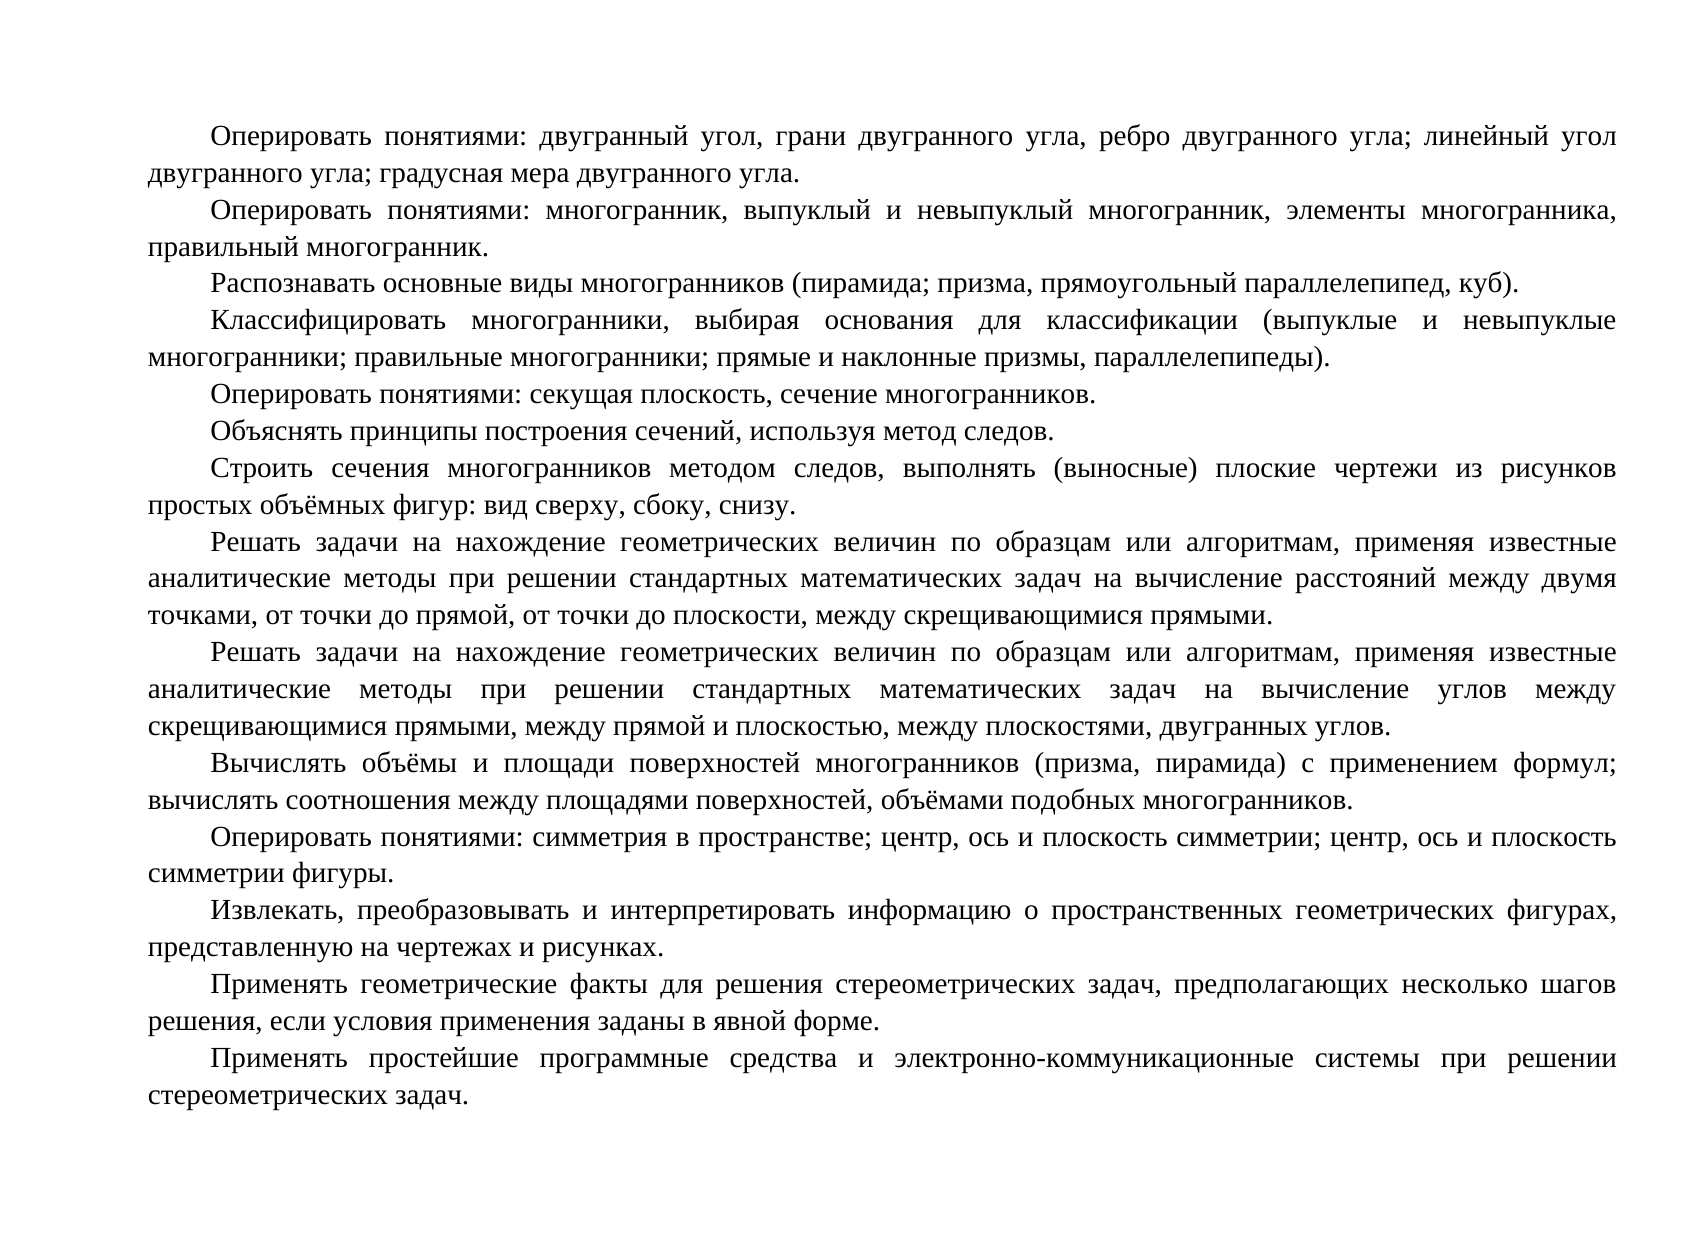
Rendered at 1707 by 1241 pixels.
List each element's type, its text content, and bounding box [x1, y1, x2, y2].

text Решать задачи на нахождение геометрических величин по образцам или алгоритмам, применяя известные аналитические методы при решении стандартных математических задач на вычисление расстояний между двумя точками, от точки до прямой, от точки до плоскости, между скрещивающимися прямыми. [148, 524, 1618, 631]
text Распознавать основные виды многогранников (пирамида; призма, прямоугольный параллелепипед, куб). [148, 266, 1618, 299]
text Строить сечения многогранников методом следов, выполнять (выносные) плоские чертежи из рисунков простых объёмных фигур: вид сверху, сбоку, снизу. [148, 450, 1618, 520]
text Объяснять принципы построения сечений, используя метод следов. [148, 413, 1618, 447]
text Классифицировать многогранники, выбирая основания для классификации (выпуклые и невыпуклые многогранники; правильные многогранники; прямые и наклонные призмы, параллелепипеды). [148, 302, 1618, 373]
text Вычислять объёмы и площади поверхностей многогранников (призма, пирамида) с применением формул; вычислять соотношения между площадями поверхностей, объёмами подобных многогранников. [148, 745, 1618, 815]
text Оперировать понятиями: двугранный угол, грани двугранного угла, ребро двугранного угла; линейный угол двугранного угла; градусная мера двугранного угла. [148, 118, 1618, 188]
text Решать задачи на нахождение геометрических величин по образцам или алгоритмам, применяя известные аналитические методы при решении стандартных математических задач на вычисление углов между скрещивающимися прямыми, между прямой и плоскостью, между плоскостями, двугранных углов. [148, 634, 1618, 742]
text Оперировать понятиями: многогранник, выпуклый и невыпуклый многогранник, элементы многогранника, правильный многогранник. [148, 192, 1618, 262]
text Оперировать понятиями: симметрия в пространстве; центр, ось и плоскость симметрии; центр, ось и плоскость симметрии фигуры. [148, 819, 1618, 889]
text Применять геометрические факты для решения стереометрических задач, предполагающих несколько шагов решения, если условия применения заданы в явной форме. [148, 966, 1618, 1037]
text Оперировать понятиями: секущая плоскость, сечение многогранников. [148, 376, 1618, 410]
text Применять простейшие программные средства и электронно-коммуникационные системы при решении стереометрических задач. [148, 1040, 1618, 1110]
text Извлекать, преобразовывать и интерпретировать информацию о пространственных геометрических фигурах, представленную на чертежах и рисунках. [148, 892, 1618, 963]
